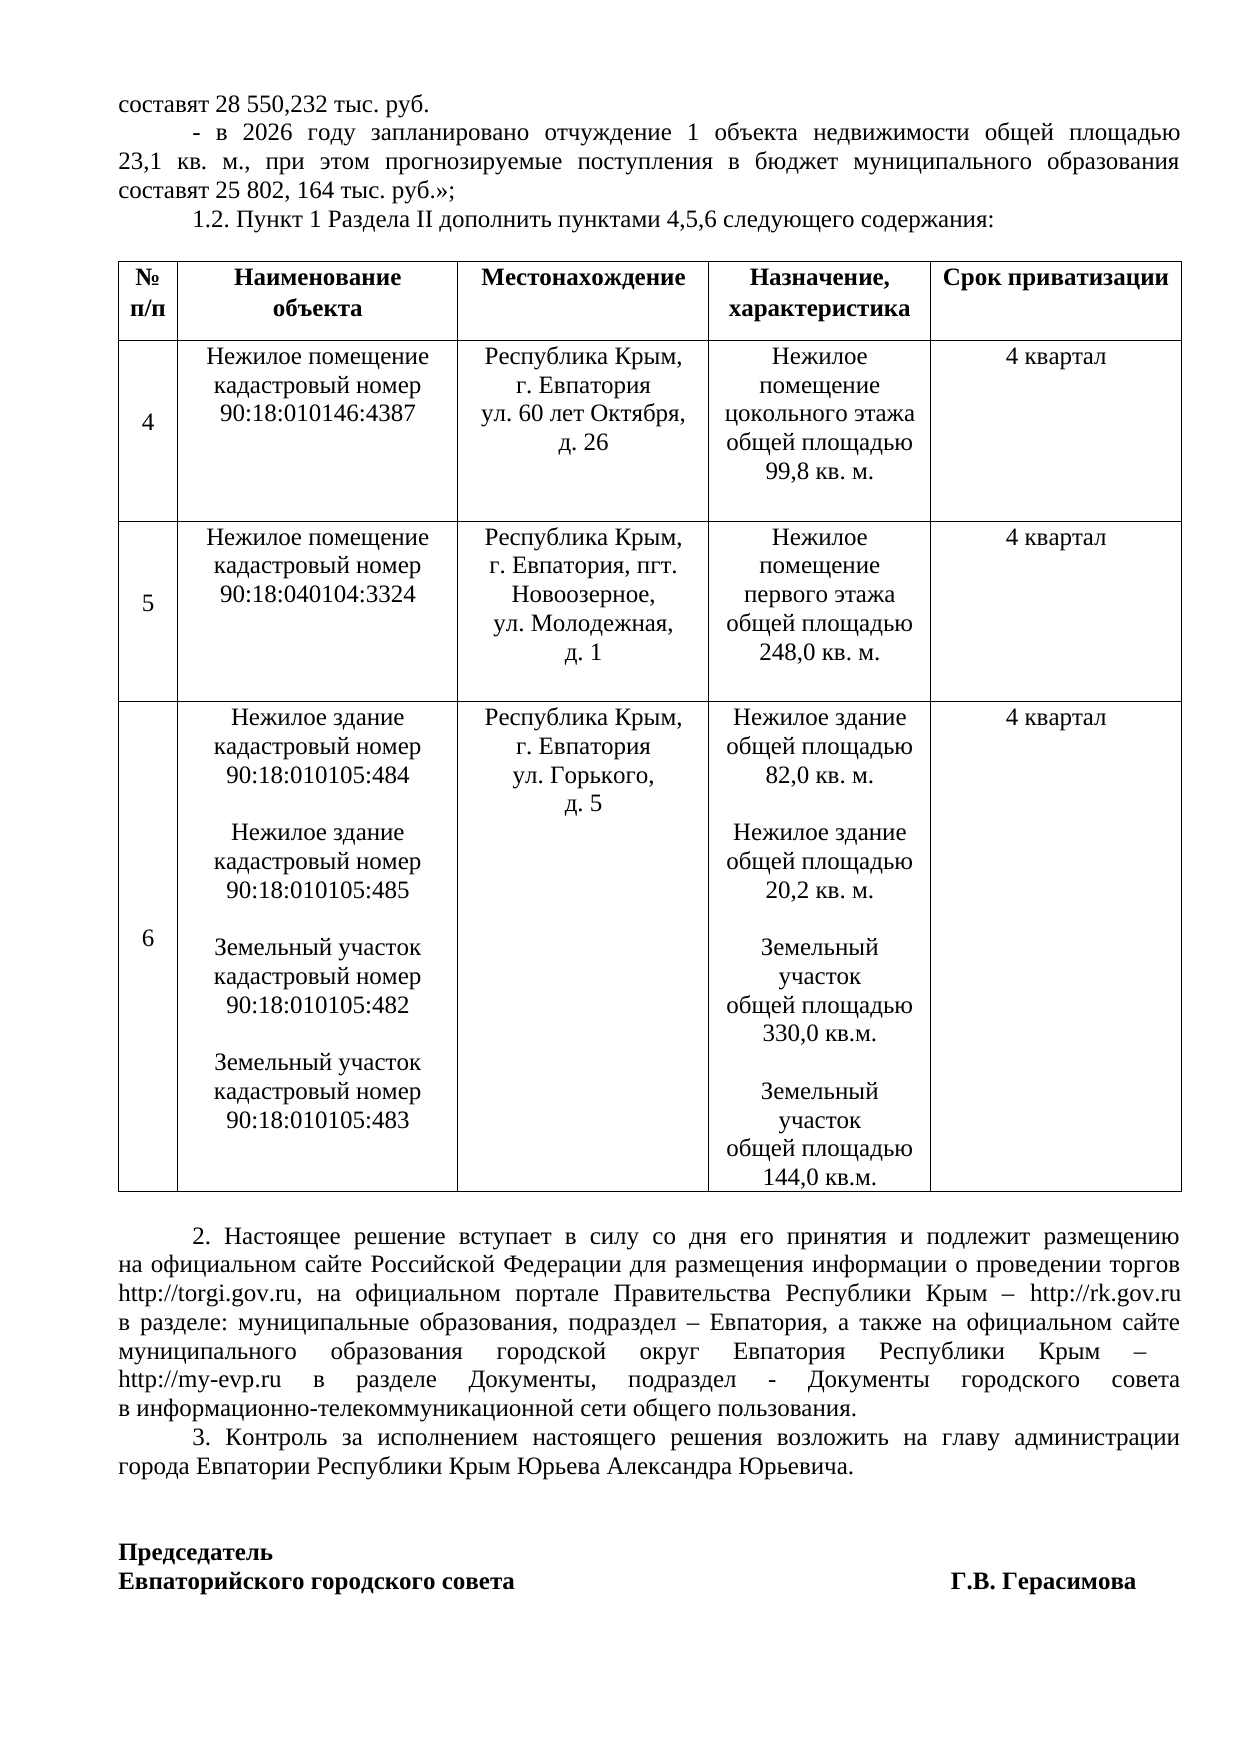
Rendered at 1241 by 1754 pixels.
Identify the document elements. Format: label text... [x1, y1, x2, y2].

table_header Срок приватизации [931, 262, 1181, 340]
text 3. Контроль за исполнением настоящего решения возложить на главу администрации города Евпатории Республики Крым Юрьева Александра Юрьевича. [118, 1422, 1181, 1479]
table_cell Нежилое помещение цокольного этажа общей площадью 99,8 кв. м. [709, 341, 930, 521]
text Евпаторийского городского совета Г.В. Герасимова [118, 1566, 1211, 1594]
table_cell 4 квартал [931, 341, 1181, 521]
table_header Местонахождение [458, 262, 708, 340]
table_cell Республика Крым, г. Евпатория ул. 60 лет Октября, д. 26 [458, 341, 708, 521]
text Председатель [118, 1537, 1181, 1566]
table_cell 4 квартал [931, 702, 1181, 1191]
text - в 2026 году запланировано отчуждение 1 объекта недвижимости общей площадью 23,1 кв. м., при этом прогнозируемые поступления в бюджет муниципального образования составят 25 802, 164 тыс. руб.»; [118, 117, 1181, 204]
table_header Наименование объекта [178, 262, 457, 340]
table_cell Нежилое помещение кадастровый номер 90:18:010146:4387 [178, 341, 457, 521]
text 2. Настоящее решение вступает в силу со дня его принятия и подлежит размещению на официальном сайте Российской Федерации для размещения информации о проведении торгов http://torgi.gov.ru, на официальном портале Правительства Республики Крым – http://rk.gov.ru в разделе: муниципальные образования, подраздел – Евпатория, а также на официальном сайте муниципального образования городской округ Евпатория Республики Крым – http://my-evp.ru в разделе Документы, подраздел - Документы городского совета в информационно-телекоммуникационной сети общего пользования. [118, 1221, 1181, 1422]
table_header Назначение, характеристика [709, 262, 930, 340]
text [118, 89, 1181, 117]
table_cell 6 [119, 702, 177, 1191]
table_cell 5 [119, 522, 177, 701]
table_cell Нежилое помещение кадастровый номер 90:18:040104:3324 [178, 522, 457, 701]
table_cell Нежилое здание общей площадью 82,0 кв. м. Нежилое здание общей площадью 20,2 кв. м. Земельный участок общей площадью 330,0 кв.м. Земельный участок общей площадью 144,0 кв.м. [709, 702, 930, 1191]
table_cell 4 квартал [931, 522, 1181, 701]
table_header № п/п [119, 262, 177, 340]
table_cell Нежилое помещение первого этажа общей площадью 248,0 кв. м. [709, 522, 930, 701]
table_cell Республика Крым, г. Евпатория, пгт. Новоозерное, ул. Молодежная, д. 1 [458, 522, 708, 701]
text 1.2. Пункт 1 Раздела II дополнить пунктами 4,5,6 следующего содержания: [118, 204, 1181, 232]
table_cell Республика Крым, г. Евпатория ул. Горького, д. 5 [458, 702, 708, 1191]
table_cell 4 [119, 341, 177, 521]
table_cell Нежилое здание кадастровый номер 90:18:010105:484 Нежилое здание кадастровый номер 90:18:010105:485 Земельный участок кадастровый номер 90:18:010105:482 Земельный участок кадастровый номер 90:18:010105:483 [178, 702, 457, 1191]
